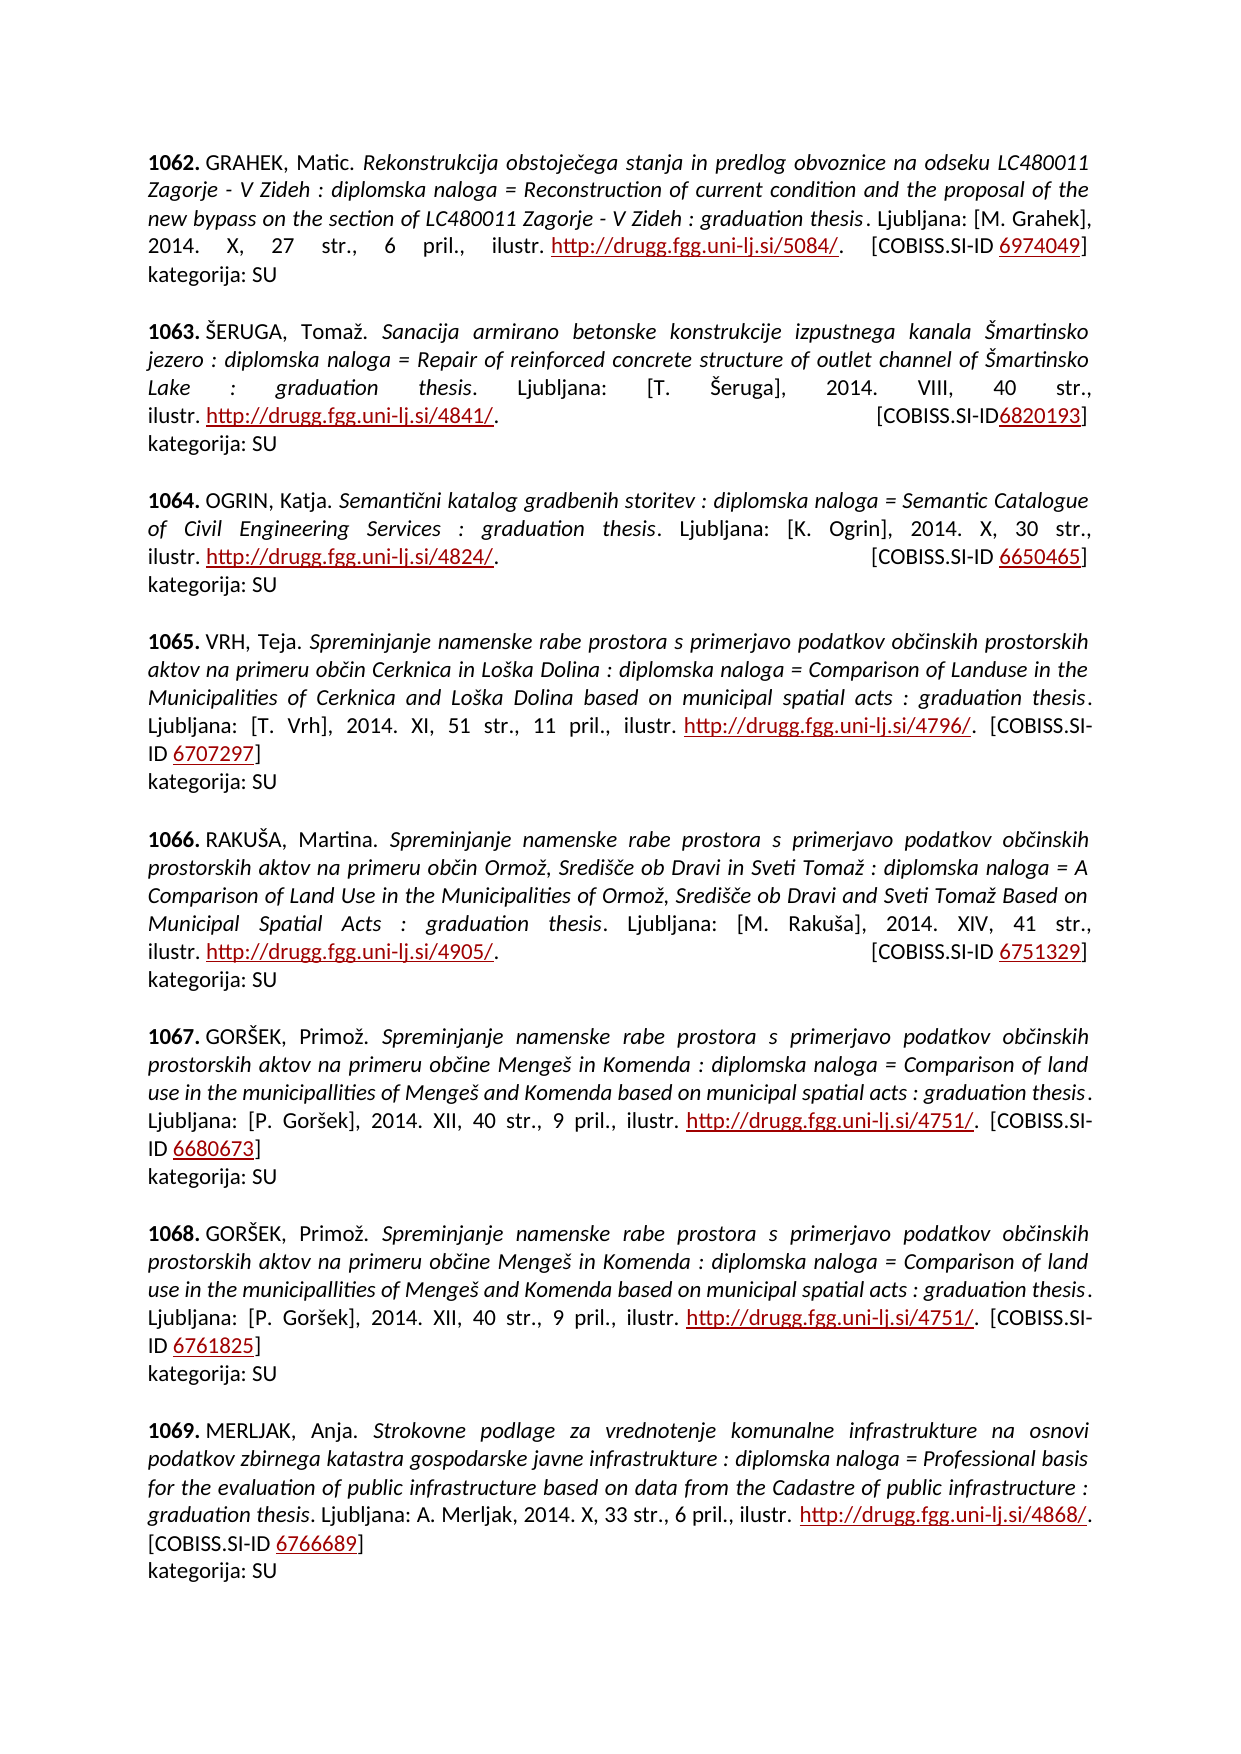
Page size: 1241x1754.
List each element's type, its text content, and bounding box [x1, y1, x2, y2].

text 1069. MERLJAK, Anja. Strokovne podlage za vrednotenje komunalne infrastrukture na osnovi podatkov zbirnega katastra gospodarske javne infrastrukture : diplomska naloga = Professional basis for the evaluation of public infrastructure based on data from the Cadastre of public infrastructure : graduation thesis. Ljubljana: A. Merljak, 2014. X, 33 str., 6 pril., ilustr. http://drugg.fgg.uni-lj.si/4868/. [COBISS.SI-ID 6766689] kategorija: SU [148, 1417, 1093, 1585]
text 1065. VRH, Teja. Spreminjanje namenske rabe prostora s primerjavo podatkov občinskih prostorskih aktov na primeru občin Cerknica in Loška Dolina : diplomska naloga = Comparison of Landuse in the Municipalities of Cerknica and Loška Dolina based on municipal spatial acts : graduation thesis. Ljubljana: [T. Vrh], 2014. XI, 51 str., 11 pril., ilustr. http://drugg.fgg.uni-lj.si/4796/. [COBISS.SI-ID 6707297] kategorija: SU [148, 627, 1093, 796]
text 1063. ŠERUGA, Tomaž. Sanacija armirano betonske konstrukcije izpustnega kanala Šmartinsko jezero : diplomska naloga = Repair of reinforced concrete structure of outlet channel of Šmartinsko Lake : graduation thesis. Ljubljana: [T. Šeruga], 2014. VIII, 40 str., ilustr. http://drugg.fgg.uni-lj.si/4841/. [COBISS.SI-ID6820193] kategorija: SU [148, 317, 1093, 457]
text 1064. OGRIN, Katja. Semantični katalog gradbenih storitev : diplomska naloga = Semantic Catalogue of Civil Engineering Services : graduation thesis. Ljubljana: [K. Ogrin], 2014. X, 30 str., ilustr. http://drugg.fgg.uni-lj.si/4824/. [COBISS.SI-ID 6650465] kategorija: SU [148, 486, 1093, 598]
text 1062. GRAHEK, Matic. Rekonstrukcija obstoječega stanja in predlog obvoznice na odseku LC480011 Zagorje - V Zideh : diplomska naloga = Reconstruction of current condition and the proposal of the new bypass on the section of LC480011 Zagorje - V Zideh : graduation thesis. Ljubljana: [M. Grahek], 2014. X, 27 str., 6 pril., ilustr. http://drugg.fgg.uni-lj.si/5084/. [COBISS.SI-ID 6974049] kategorija: SU [148, 148, 1093, 288]
text 1066. RAKUŠA, Martina. Spreminjanje namenske rabe prostora s primerjavo podatkov občinskih prostorskih aktov na primeru občin Ormož, Središče ob Dravi in Sveti Tomaž : diplomska naloga = A Comparison of Land Use in the Municipalities of Ormož, Središče ob Dravi and Sveti Tomaž Based on Municipal Spatial Acts : graduation thesis. Ljubljana: [M. Rakuša], 2014. XIV, 41 str., ilustr. http://drugg.fgg.uni-lj.si/4905/. [COBISS.SI-ID 6751329] kategorija: SU [148, 825, 1093, 993]
text 1068. GORŠEK, Primož. Spreminjanje namenske rabe prostora s primerjavo podatkov občinskih prostorskih aktov na primeru občine Mengeš in Komenda : diplomska naloga = Comparison of land use in the municipallities of Mengeš and Komenda based on municipal spatial acts : graduation thesis. Ljubljana: [P. Goršek], 2014. XII, 40 str., 9 pril., ilustr. http://drugg.fgg.uni-lj.si/4751/. [COBISS.SI-ID 6761825] kategorija: SU [148, 1219, 1093, 1387]
text 1067. GORŠEK, Primož. Spreminjanje namenske rabe prostora s primerjavo podatkov občinskih prostorskih aktov na primeru občine Mengeš in Komenda : diplomska naloga = Comparison of land use in the municipallities of Mengeš and Komenda based on municipal spatial acts : graduation thesis. Ljubljana: [P. Goršek], 2014. XII, 40 str., 9 pril., ilustr. http://drugg.fgg.uni-lj.si/4751/. [COBISS.SI-ID 6680673] kategorija: SU [148, 1022, 1093, 1190]
